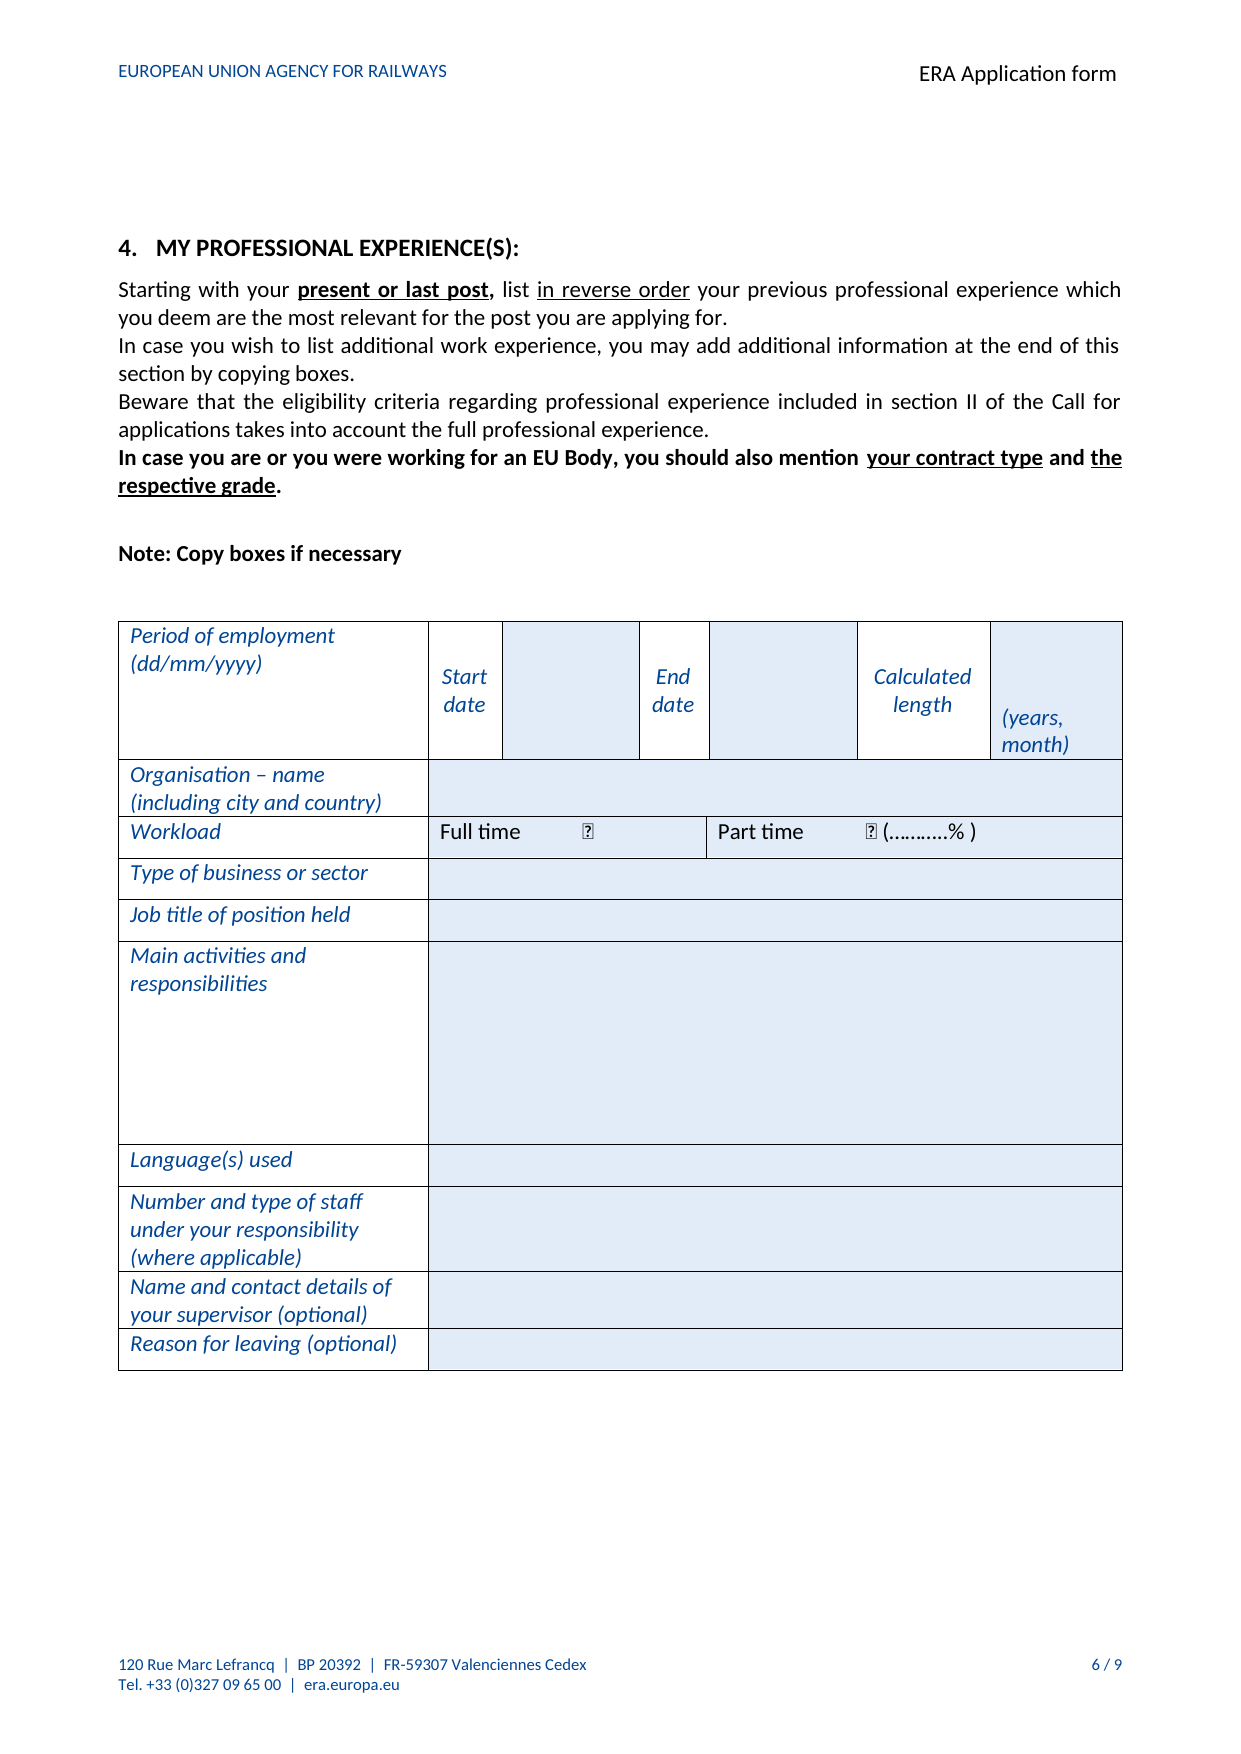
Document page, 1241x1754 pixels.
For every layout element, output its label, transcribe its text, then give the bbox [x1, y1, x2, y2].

table_cell [429, 1145, 1122, 1186]
table_header End date [640, 622, 709, 759]
table_cell [429, 1272, 1122, 1328]
text Note: Copy boxes if necessary [118, 539, 1122, 567]
table_header Period of employment (dd/mm/yyyy) [119, 622, 428, 759]
table_header (years, month) [991, 622, 1122, 759]
table_cell Main activities and responsibilities [119, 942, 428, 1144]
table_cell [429, 1329, 1122, 1369]
table_cell Part time  (………..% ) [707, 817, 1122, 857]
table_cell Language(s) used [119, 1145, 428, 1186]
table_cell Workload [119, 817, 428, 857]
text Beware that the eligibility criteria regarding professional experience included in section II of the Call for applications takes into account the full professional experience. [118, 387, 1122, 443]
table_cell Number and type of staff under your responsibility (where applicable) [119, 1187, 428, 1271]
table_cell Organisation – name (including city and country) [119, 760, 428, 816]
table_cell Type of business or sector [119, 859, 428, 899]
table_cell [429, 900, 1122, 941]
table_header [710, 622, 857, 759]
table_cell [429, 1187, 1122, 1271]
table_cell [429, 942, 1122, 1144]
text In case you are or you were working for an EU Body, you should also mention your contract type and the respective grade. [118, 443, 1122, 499]
table_cell [429, 859, 1122, 899]
table_cell Reason for leaving (optional) [119, 1329, 428, 1369]
text In case you wish to list additional work experience, you may add additional information at the end of this section by copying boxes. [118, 331, 1122, 387]
table_cell [429, 760, 1122, 816]
table_cell Name and contact details of your supervisor (optional) [119, 1272, 428, 1328]
table_cell Full time  [429, 817, 706, 857]
subtitle MY PROFESSIONAL EXPERIENCE(S): [118, 232, 1122, 262]
table_cell Job title of position held [119, 900, 428, 941]
table_header Start date [429, 622, 502, 759]
table_header Calculated length [858, 622, 990, 759]
table_header [503, 622, 639, 759]
text Starting with your present or last post, list in reverse order your previous professional experience which you deem are the most relevant for the post you are applying for. [118, 275, 1122, 331]
